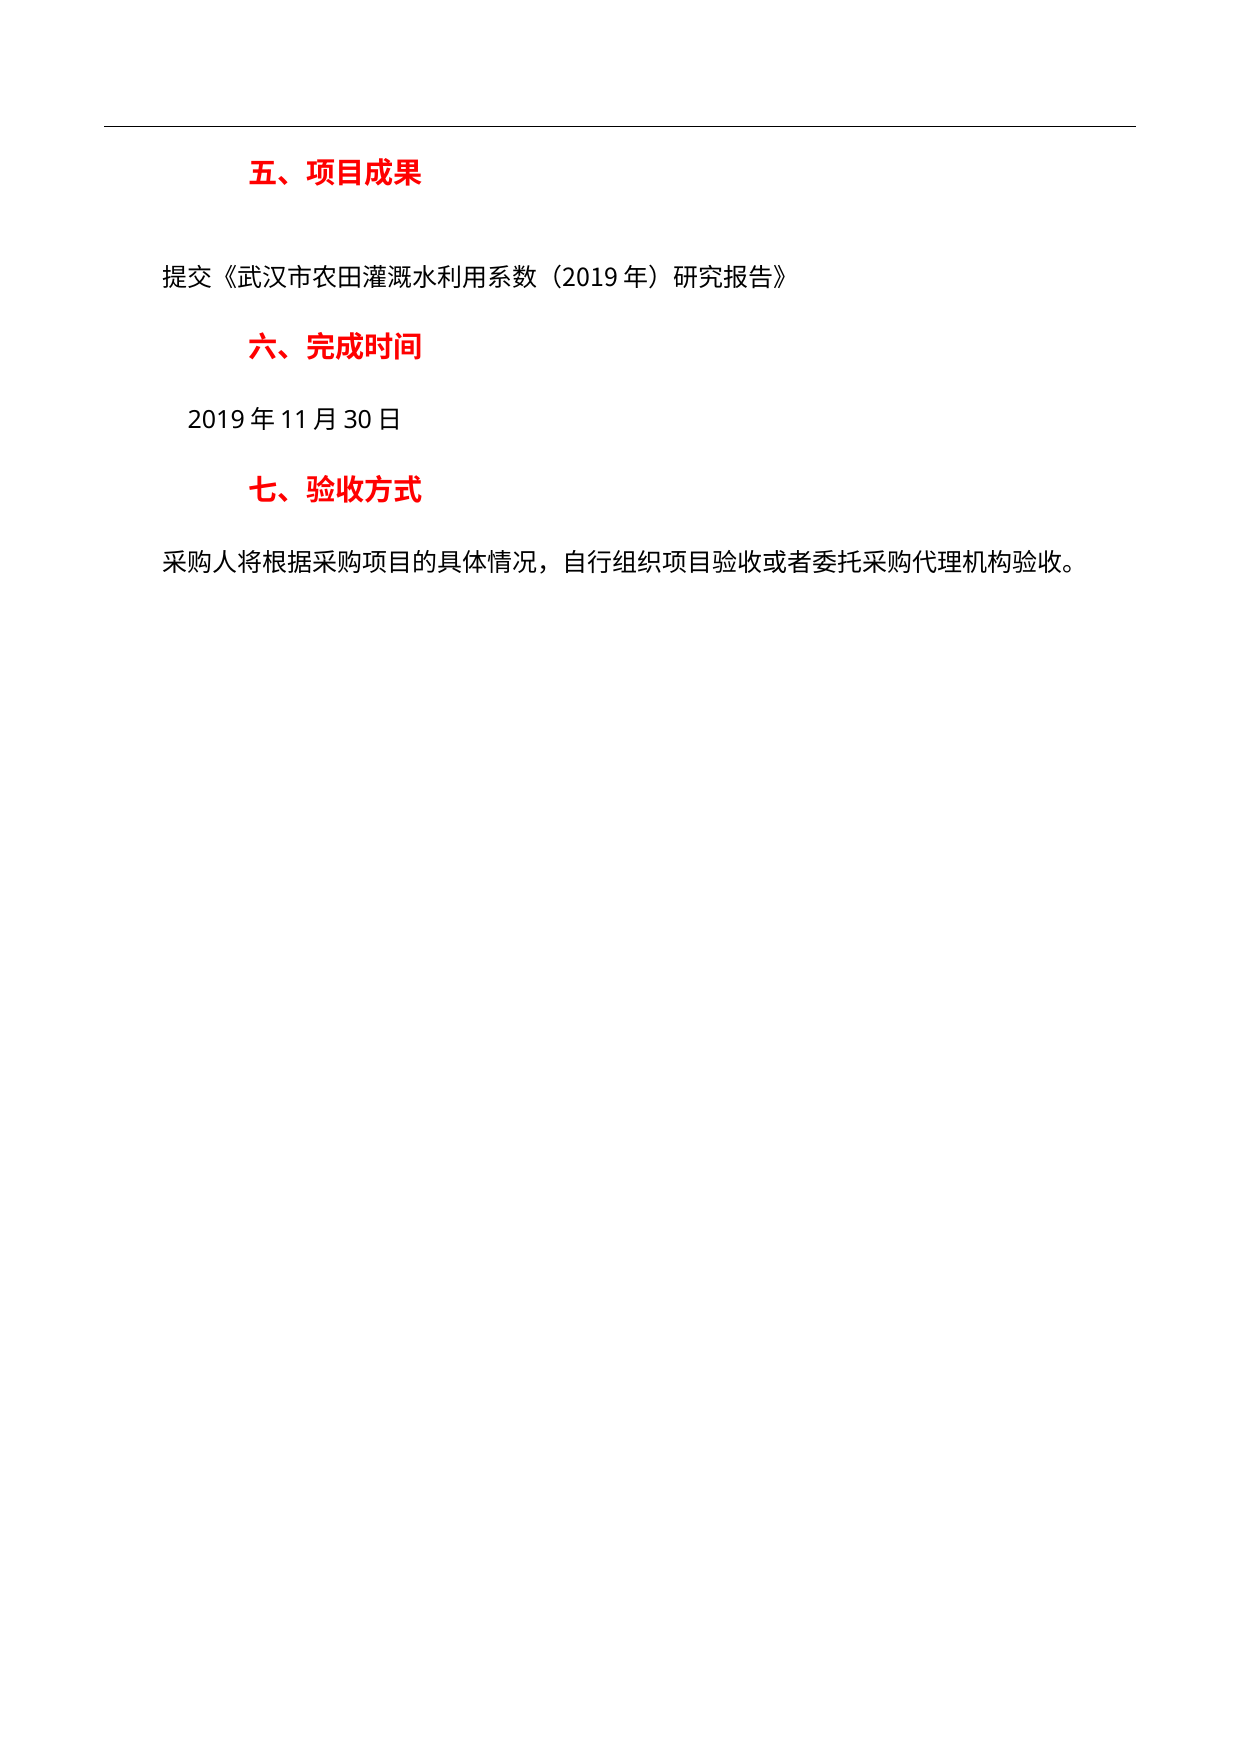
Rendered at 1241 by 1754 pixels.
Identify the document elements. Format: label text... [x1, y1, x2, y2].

text 采购人将根据采购项目的具体情况，自行组织项目验收或者委托采购代理机构验收。 [112, 543, 1128, 579]
subtitle 验收方式 [248, 467, 1128, 509]
text 提交《武汉市农田灌溉水利用系数（2019年）研究报告》 [112, 257, 1128, 293]
text 2019年11月30日 [112, 400, 1128, 436]
subtitle 项目成果 [248, 150, 1128, 192]
subtitle 完成时间 [248, 324, 1128, 366]
